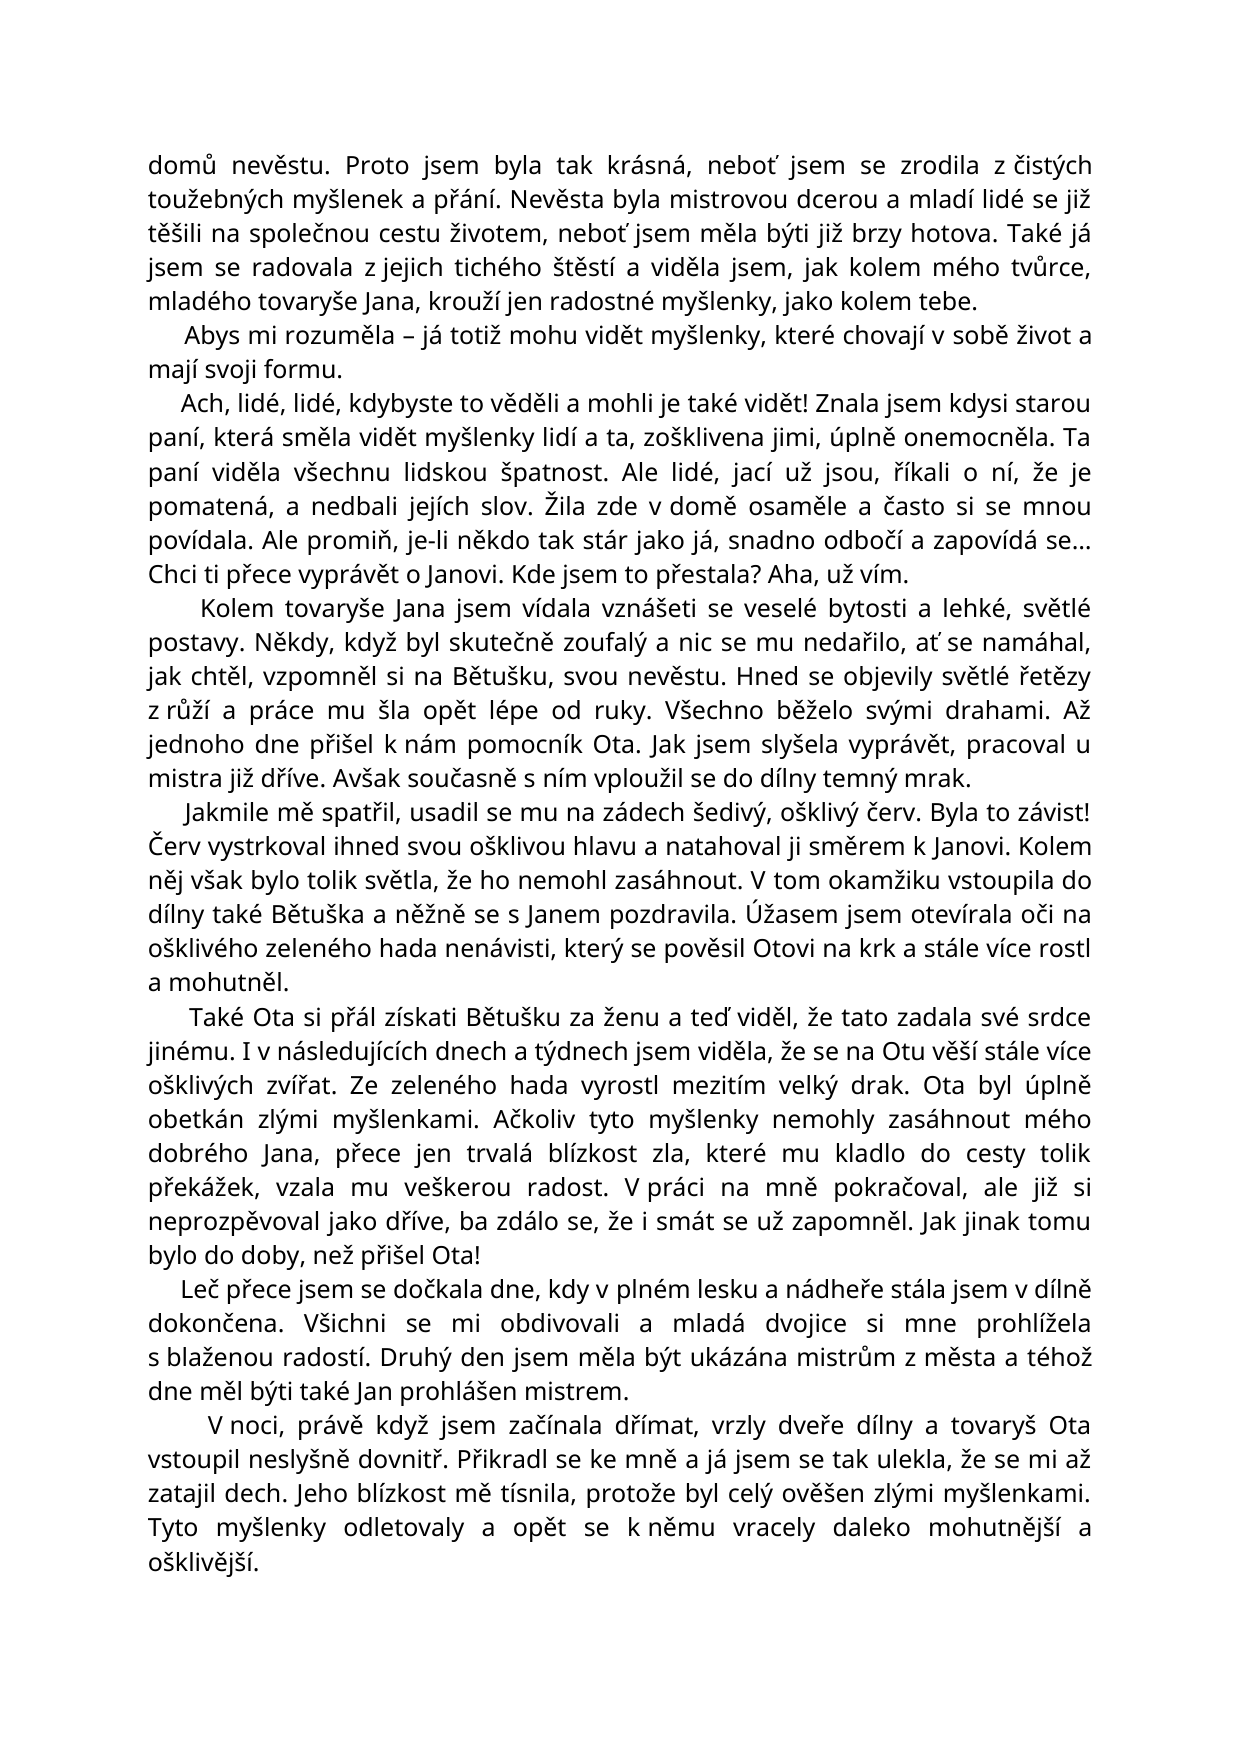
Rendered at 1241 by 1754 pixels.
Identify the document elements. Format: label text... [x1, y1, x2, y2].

text Ach, lidé, lidé, kdybyste to věděli a mohli je také vidět! Znala jsem kdysi starou paní, která směla vidět myšlenky lidí a ta, zošklivena jimi, úplně onemocněla. Ta paní viděla všechnu lidskou špatnost. Ale lidé, jací už jsou, říkali o ní, že je pomatená, a nedbali jejích slov. Žila zde v domě osaměle a často si se mnou povídala. Ale promiň, je-li někdo tak stár jako já, snadno odbočí a zapovídá se… Chci ti přece vyprávět o Janovi. Kde jsem to přestala? Aha, už vím. [148, 386, 1093, 590]
text Také Ota si přál získati Bětušku za ženu a teď viděl, že tato zadala své srdce jinému. I v následujících dnech a týdnech jsem viděla, že se na Otu věší stále více ošklivých zvířat. Ze zeleného hada vyrostl mezitím velký drak. Ota byl úplně obetkán zlými myšlenkami. Ačkoliv tyto myšlenky nemohly zasáhnout mého dobrého Jana, přece jen trvalá blízkost zla, které mu kladlo do cesty tolik překážek, vzala mu veškerou radost. V práci na mně pokračoval, ale již si neprozpěvoval jako dříve, ba zdálo se, že i smát se už zapomněl. Jak jinak tomu bylo do doby, než přišel Ota! [148, 999, 1093, 1272]
text Abys mi rozuměla – já totiž mohu vidět myšlenky, které chovají v sobě život a mají svoji formu. [148, 318, 1093, 386]
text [148, 148, 1093, 318]
text Kolem tovaryše Jana jsem vídala vznášeti se veselé bytosti a lehké, světlé postavy. Někdy, když byl skutečně zoufalý a nic se mu nedařilo, ať se namáhal, jak chtěl, vzpomněl si na Bětušku, svou nevěstu. Hned se objevily světlé řetězy z růží a práce mu šla opět lépe od ruky. Všechno běželo svými drahami. Až jednoho dne přišel k nám pomocník Ota. Jak jsem slyšela vyprávět, pracoval u mistra již dříve. Avšak současně s ním vploužil se do dílny temný mrak. [148, 590, 1093, 795]
text Jakmile mě spatřil, usadil se mu na zádech šedivý, ošklivý červ. Byla to závist! Červ vystrkoval ihned svou ošklivou hlavu a natahoval ji směrem k Janovi. Kolem něj však bylo tolik světla, že ho nemohl zasáhnout. V tom okamžiku vstoupila do dílny také Bětuška a něžně se s Janem pozdravila. Úžasem jsem otevírala oči na ošklivého zeleného hada nenávisti, který se pověsil Otovi na krk a stále více rostl a mohutněl. [148, 795, 1093, 999]
text V noci, právě když jsem začínala dřímat, vrzly dveře dílny a tovaryš Ota vstoupil neslyšně dovnitř. Přikradl se ke mně a já jsem se tak ulekla, že se mi až zatajil dech. Jeho blízkost mě tísnila, protože byl celý ověšen zlými myšlenkami. Tyto myšlenky odletovaly a opět se k němu vracely daleko mohutnější a ošklivější. [148, 1408, 1093, 1578]
text Leč přece jsem se dočkala dne, kdy v plném lesku a nádheře stála jsem v dílně dokončena. Všichni se mi obdivovali a mladá dvojice si mne prohlížela s blaženou radostí. Druhý den jsem měla být ukázána mistrům z města a téhož dne měl býti také Jan prohlášen mistrem. [148, 1272, 1093, 1408]
